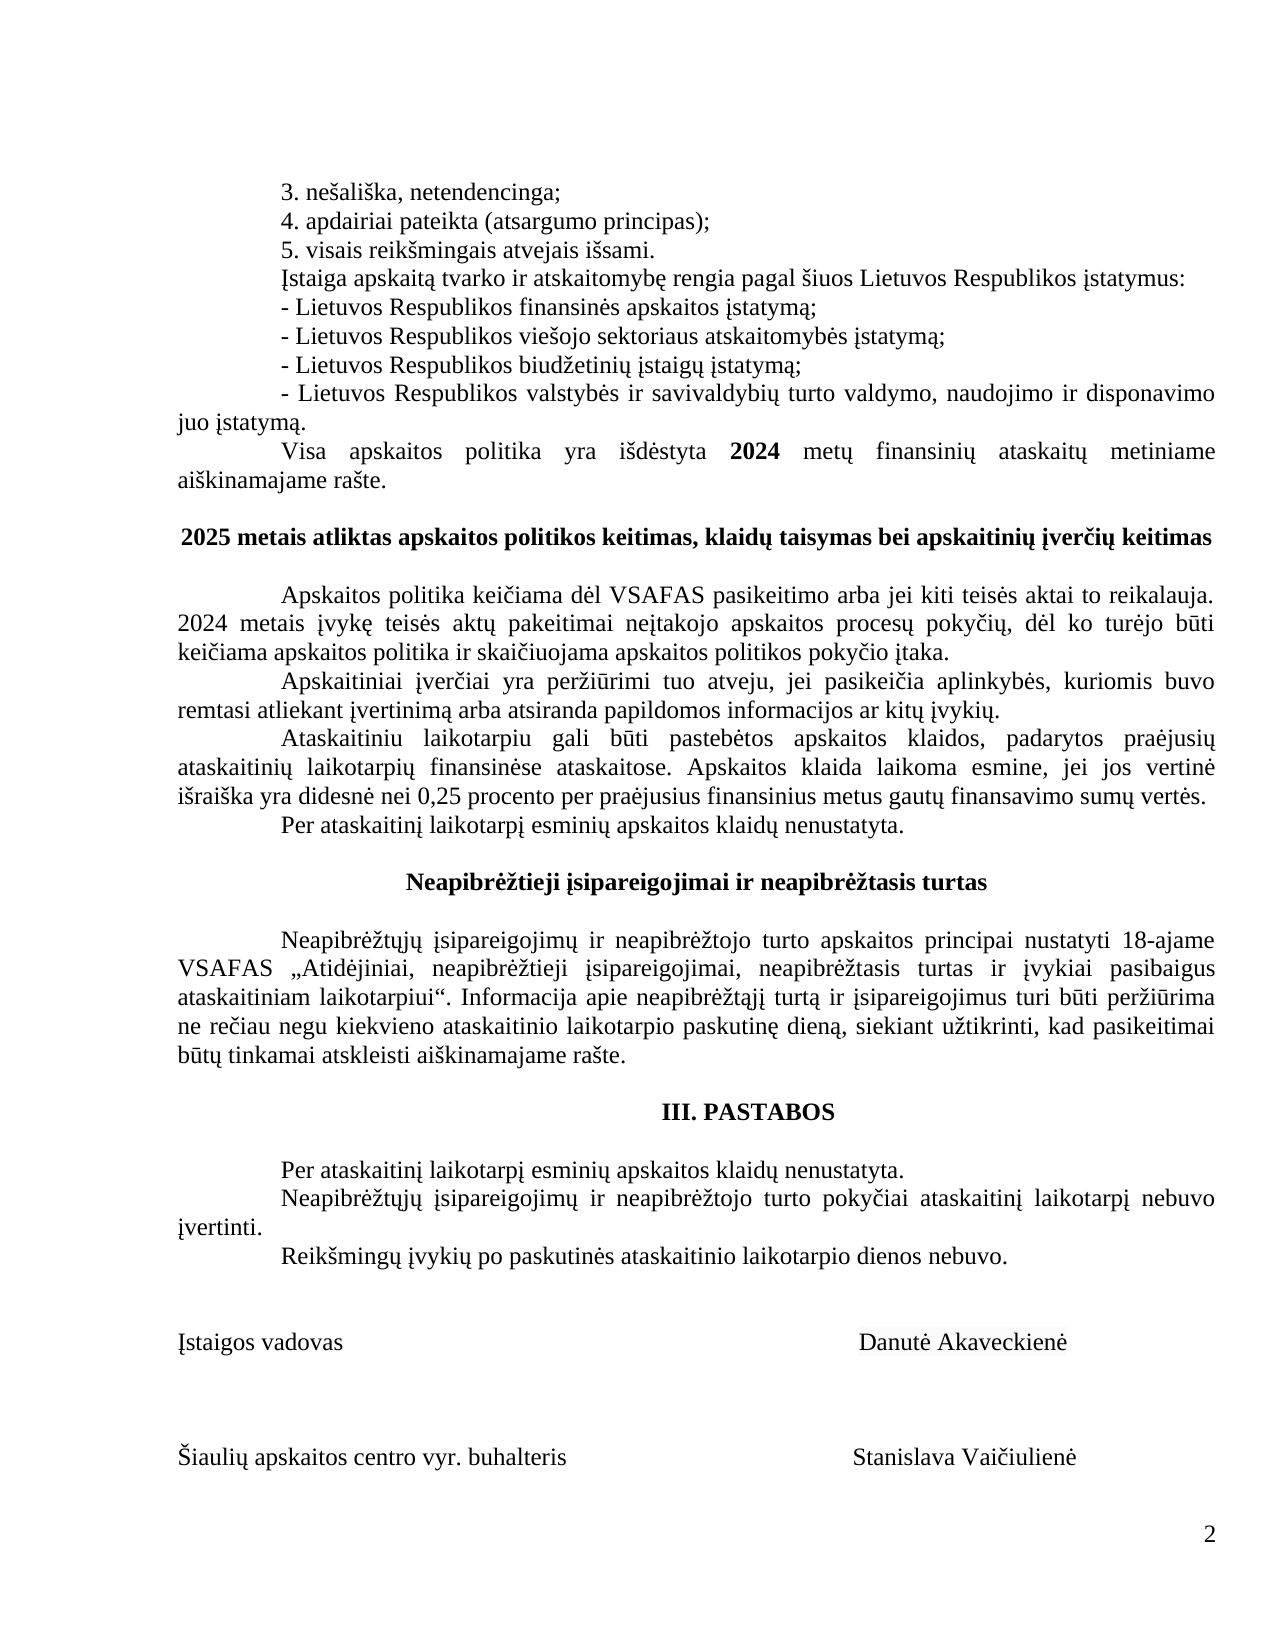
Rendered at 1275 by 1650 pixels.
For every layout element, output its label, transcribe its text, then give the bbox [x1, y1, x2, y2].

list Neapibrėžtieji įsipareigojimai ir neapibrėžtasis turtas [177, 867, 1216, 896]
text - Lietuvos Respublikos finansinės apskaitos įstatymą; [177, 292, 1216, 321]
text - Lietuvos Respublikos valstybės ir savivaldybių turto valdymo, naudojimo ir disponavimo juo įstatymą. [177, 378, 1216, 436]
text Per ataskaitinį laikotarpį esminių apskaitos klaidų nenustatyta. [177, 810, 1216, 838]
text Įstaiga apskaitą tvarko ir atskaitomybę rengia pagal šiuos Lietuvos Respublikos įstatymus: [177, 263, 1216, 292]
text Įstaigos vadovas Danutė Akaveckienė [177, 1327, 1216, 1385]
text 5. visais reikšmingais atvejais išsami. [177, 235, 1216, 263]
text Reikšmingų įvykių po paskutinės ataskaitinio laikotarpio dienos nebuvo. [177, 1241, 1216, 1270]
text 2025 metais atliktas apskaitos politikos keitimas, klaidų taisymas bei apskaitinių įverčių keitimas [177, 522, 1216, 551]
text Apskaitiniai įverčiai yra peržiūrimi tuo atveju, jei pasikeičia aplinkybės, kuriomis buvo remtasi atliekant įvertinimą arba atsiranda papildomos informacijos ar kitų įvykių. [177, 666, 1216, 723]
text Neapibrėžtųjų įsipareigojimų ir neapibrėžtojo turto apskaitos principai nustatyti 18-ajame VSAFAS „Atidėjiniai, neapibrėžtieji įsipareigojimai, neapibrėžtasis turtas ir įvykiai pasibaigus ataskaitiniam laikotarpiui“. Informacija apie neapibrėžtąjį turtą ir įsipareigojimus turi būti peržiūrima ne rečiau negu kiekvieno ataskaitinio laikotarpio paskutinę dieną, siekiant užtikrinti, kad pasikeitimai būtų tinkamai atskleisti aiškinamajame rašte. [177, 925, 1216, 1068]
text Apskaitos politika keičiama dėl VSAFAS pasikeitimo arba jei kiti teisės aktai to reikalauja. 2024 metais įvykę teisės aktų pakeitimai neįtakojo apskaitos procesų pokyčių, dėl ko turėjo būti keičiama apskaitos politika ir skaičiuojama apskaitos politikos pokyčio įtaka. [177, 580, 1216, 666]
text Per ataskaitinį laikotarpį esminių apskaitos klaidų nenustatyta. [177, 1155, 1216, 1183]
text Visa apskaitos politika yra išdėstyta 2024 metų finansinių ataskaitų metiniame aiškinamajame rašte. [177, 436, 1216, 493]
text Šiaulių apskaitos centro vyr. buhalteris Stanislava Vaičiulienė [177, 1442, 1216, 1471]
text - Lietuvos Respublikos biudžetinių įstaigų įstatymą; [177, 350, 1216, 378]
text Ataskaitiniu laikotarpiu gali būti pastebėtos apskaitos klaidos, padarytos praėjusių ataskaitinių laikotarpių finansinėse ataskaitose. Apskaitos klaida laikoma esmine, jei jos vertinė išraiška yra didesnė nei 0,25 procento per praėjusius finansinius metus gautų finansavimo sumų vertės. [177, 723, 1216, 810]
text 3. nešališka, netendencinga; [177, 177, 1216, 206]
text III. PASTABOS [177, 1097, 1216, 1126]
text 4. apdairiai pateikta (atsargumo principas); [177, 206, 1216, 235]
text - Lietuvos Respublikos viešojo sektoriaus atskaitomybės įstatymą; [177, 321, 1216, 350]
text Neapibrėžtųjų įsipareigojimų ir neapibrėžtojo turto pokyčiai ataskaitinį laikotarpį nebuvo įvertinti. [177, 1183, 1216, 1241]
